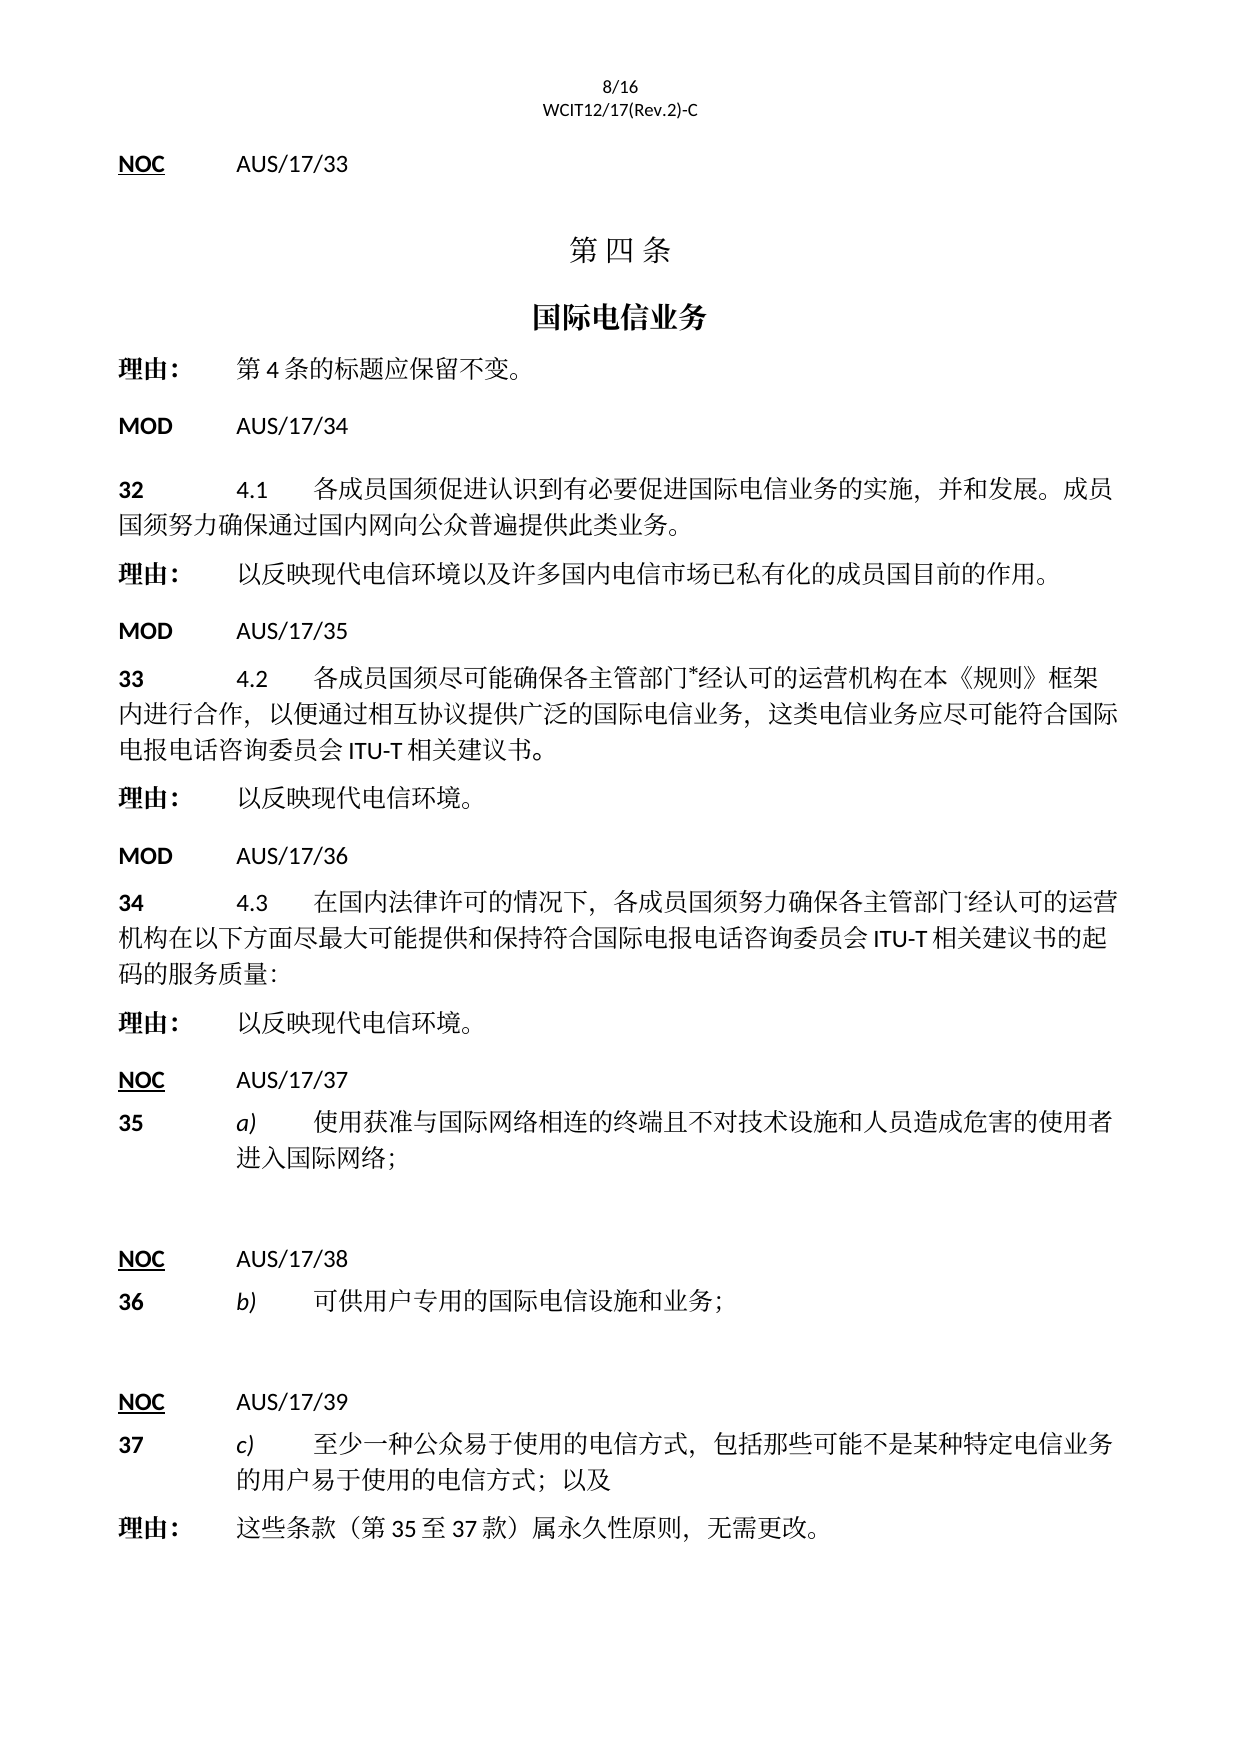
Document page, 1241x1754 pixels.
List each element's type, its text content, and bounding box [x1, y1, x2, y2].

title 32 4.1 各成员国际电信业务的实施须努力通过国内网向公众普遍提供此类业务。 [118, 470, 1122, 542]
text NOC AUS/17/33#11052 [118, 148, 1122, 178]
text 33 4.2 各成员须确保在本《规则》框架内进行合作，以便通过相互协议提供广泛的国际电信业务，这类电信业务应尽可能符合相关建议书。 [118, 658, 1122, 767]
text NOC AUS/17/38#11069 [118, 1243, 1122, 1273]
title 国际电信业务 [118, 295, 1122, 337]
text 理由： 以反映现代电信环境。 [118, 779, 1122, 815]
text 理由： 以反映现代电信环境以及许多国内电信市场已私有化的成员国目前的作用。 [118, 554, 1122, 590]
text 37 c) 至少一种公众易于使用的电信方式，包括那些可能不是某种特定电信业务的用户易于使用的电信方式；以及 [118, 1425, 1122, 1497]
text 理由： 这些条款（第35至37款）属永久性原则，无需更改。 [118, 1509, 1122, 1545]
text MOD AUS/17/36#11425 [118, 840, 1122, 871]
text 35 a) 使用获准与国际网络相连的终端且不对技术设施和人员造成危害的使用者进入国际网络； [118, 1103, 1122, 1175]
text 理由： 以反映现代电信环境。 [118, 1003, 1122, 1039]
text NOC AUS/17/39#11071 [118, 1386, 1122, 1416]
text MOD AUS/17/35#11424 [118, 615, 1122, 646]
text 第 四 条 [118, 228, 1122, 270]
text NOC AUS/17/37#11065 [118, 1064, 1122, 1095]
text 34 4.3 在国内法律许可的情况下，各成员须努力确保在以下方面尽最大可能提供和保持符合相关建议书的起码的服务质量： [118, 883, 1122, 991]
text 36 b) 可供用户专用的国际电信设施和业务； [118, 1282, 1122, 1318]
text 理由： 第4条的标题应保留不变。 [118, 349, 1122, 385]
text MOD AUS/17/34#11423 [118, 410, 1122, 441]
